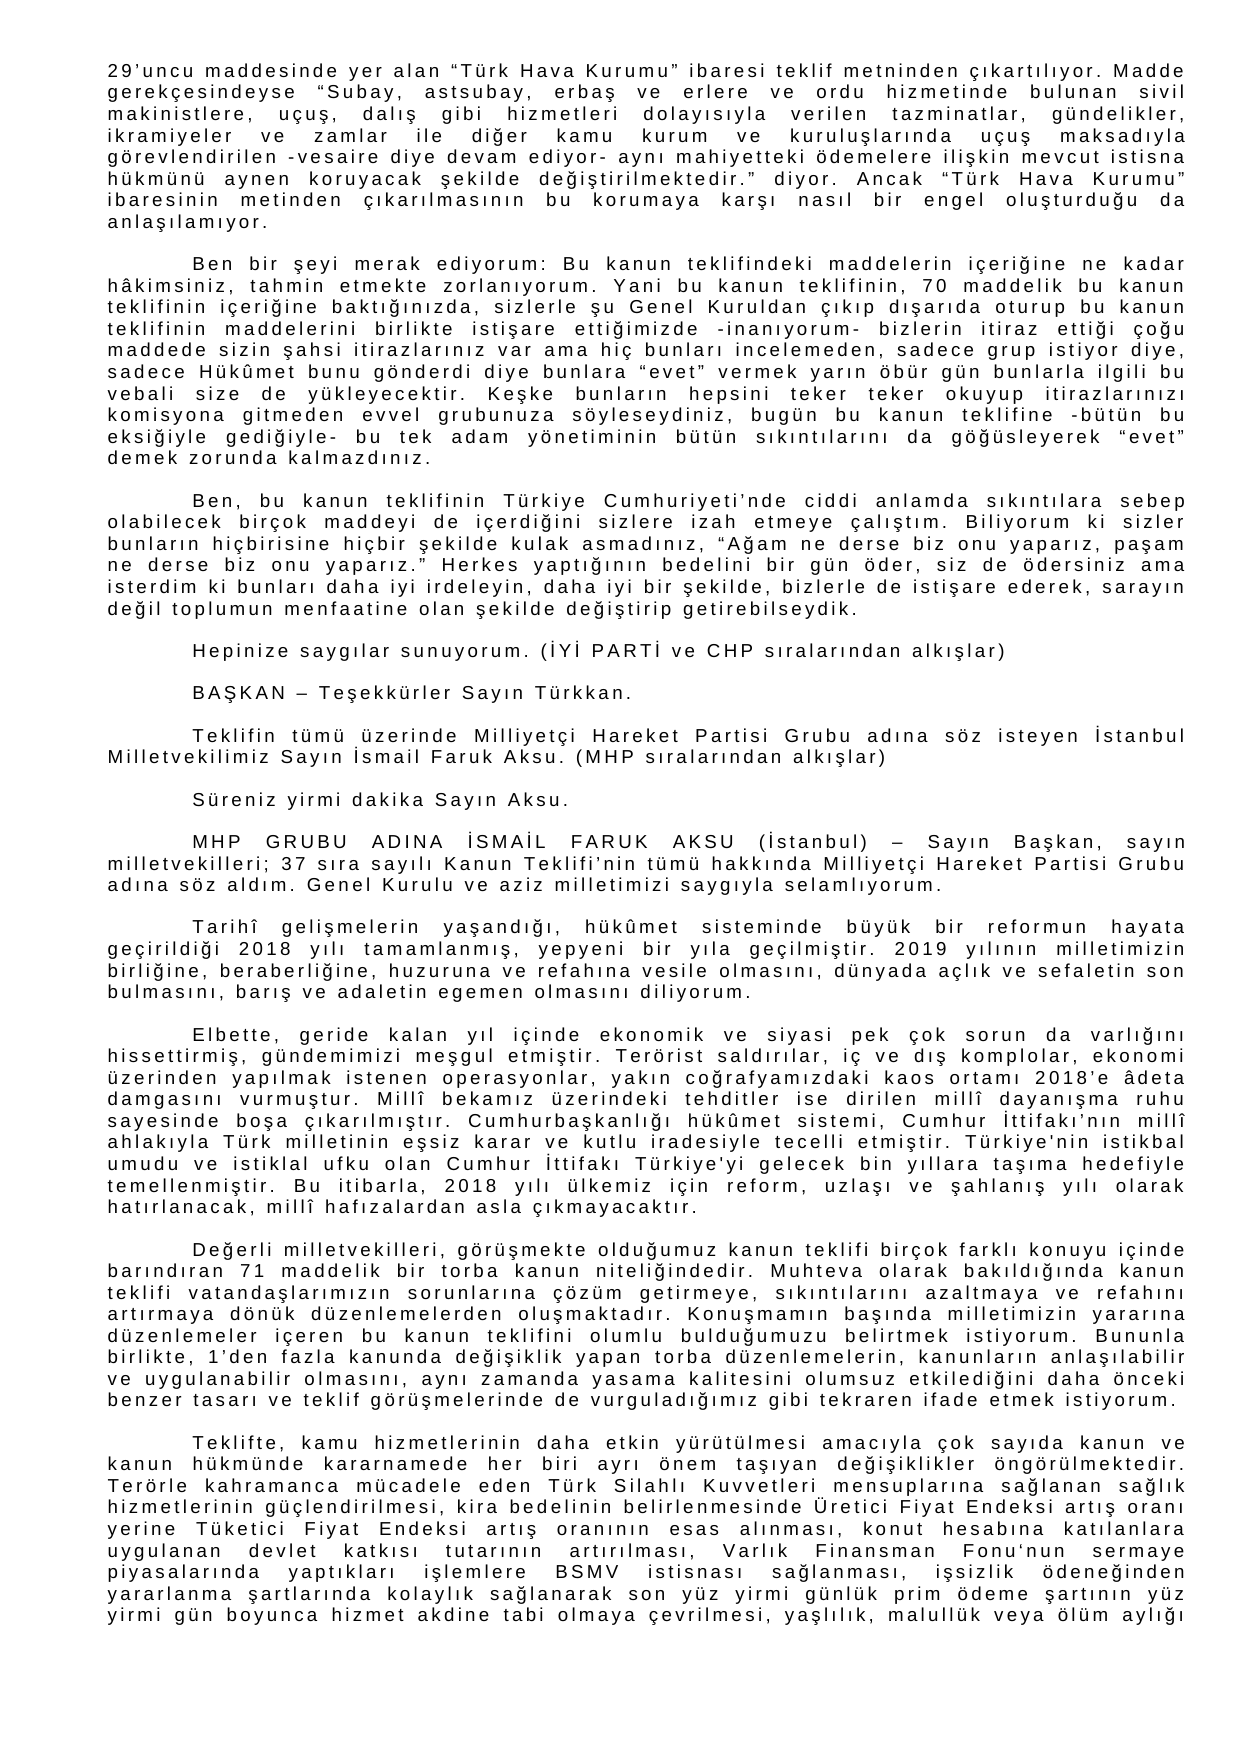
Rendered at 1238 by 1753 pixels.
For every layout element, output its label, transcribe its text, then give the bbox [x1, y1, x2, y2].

text Elbette, geride kalan yıl içinde ekonomik ve siyasi pek çok sorun da varlığını hissettirmiş, gündemimizi meşgul etmiştir. Terörist saldırılar, iç ve dış komplolar, ekonomi üzerinden yapılmak istenen operasyonlar, yakın coğrafyamızdaki kaos ortamı 2018’e âdeta damgasını vurmuştur. Millî bekamız üzerindeki tehditler ise dirilen millî dayanışma ruhu sayesinde boşa çıkarılmıştır. Cumhurbaşkanlığı hükûmet sistemi, Cumhur İttifakı’nın millî ahlakıyla Türk milletinin eşsiz karar ve kutlu iradesiyle tecelli etmiştir. Türkiye'nin istikbal umudu ve istiklal ufku olan Cumhur İttifakı Türkiye'yi gelecek bin yıllara taşıma hedefiyle temellenmiştir. Bu itibarla, 2018 yılı ülkemiz için reform, uzlaşı ve şahlanış yılı olarak hatırlanacak, millî hafızalardan asla çıkmayacaktır. [107, 1023, 1186, 1217]
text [107, 1432, 1186, 1626]
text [107, 60, 1186, 232]
text Süreniz yirmi dakika Sayın Aksu. [107, 788, 1186, 810]
text BAŞKAN – Teşekkürler Sayın Türkkan. [107, 682, 1186, 704]
text MHP GRUBU ADINA İSMAİL FARUK AKSU (İstanbul) – Sayın Başkan, sayın milletvekilleri; 37 sıra sayılı Kanun Teklifi’nin tümü hakkında Milliyetçi Hareket Partisi Grubu adına söz aldım. Genel Kurulu ve aziz milletimizi saygıyla selamlıyorum. [107, 831, 1186, 896]
text Değerli milletvekilleri, görüşmekte olduğumuz kanun teklifi birçok farklı konuyu içinde barındıran 71 maddelik bir torba kanun niteliğindedir. Muhteva olarak bakıldığında kanun teklifi vatandaşlarımızın sorunlarına çözüm getirmeye, sıkıntılarını azaltmaya ve refahını artırmaya dönük düzenlemelerden oluşmaktadır. Konuşmamın başında milletimizin yararına düzenlemeler içeren bu kanun teklifini olumlu bulduğumuzu belirtmek istiyorum. Bununla birlikte, 1’den fazla kanunda değişiklik yapan torba düzenlemelerin, kanunların anlaşılabilir ve uygulanabilir olmasını, aynı zamanda yasama kalitesini olumsuz etkilediğini daha önceki benzer tasarı ve teklif görüşmelerinde de vurguladığımız gibi tekraren ifade etmek istiyorum. [107, 1238, 1186, 1411]
text Ben bir şeyi merak ediyorum: Bu kanun teklifindeki maddelerin içeriğine ne kadar hâkimsiniz, tahmin etmekte zorlanıyorum. Yani bu kanun teklifinin, 70 maddelik bu kanun teklifinin içeriğine baktığınızda, sizlerle şu Genel Kuruldan çıkıp dışarıda oturup bu kanun teklifinin maddelerini birlikte istişare ettiğimizde -inanıyorum- bizlerin itiraz ettiği çoğu maddede sizin şahsi itirazlarınız var ama hiç bunları incelemeden, sadece grup istiyor diye, sadece Hükûmet bunu gönderdi diye bunlara “evet” vermek yarın öbür gün bunlarla ilgili bu vebali size de yükleyecektir. Keşke bunların hepsini teker teker okuyup itirazlarınızı komisyona gitmeden evvel grubunuza söyleseydiniz, bugün bu kanun teklifine -bütün bu eksiğiyle gediğiyle- bu tek adam yönetiminin bütün sıkıntılarını da göğüsleyerek “evet” demek zorunda kalmazdınız. [107, 253, 1186, 469]
text Hepinize saygılar sunuyorum. (İYİ PARTİ ve CHP sıralarından alkışlar) [107, 640, 1186, 661]
text Teklifin tümü üzerinde Milliyetçi Hareket Partisi Grubu adına söz isteyen İstanbul Milletvekilimiz Sayın İsmail Faruk Aksu. (MHP sıralarından alkışlar) [107, 724, 1186, 768]
text Ben, bu kanun teklifinin Türkiye Cumhuriyeti’nde ciddi anlamda sıkıntılara sebep olabilecek birçok maddeyi de içerdiğini sizlere izah etmeye çalıştım. Biliyorum ki sizler bunların hiçbirisine hiçbir şekilde kulak asmadınız, “Ağam ne derse biz onu yaparız, paşam ne derse biz onu yaparız.” Herkes yaptığının bedelini bir gün öder, siz de ödersiniz ama isterdim ki bunları daha iyi irdeleyin, daha iyi bir şekilde, bizlerle de istişare ederek, sarayın değil toplumun menfaatine olan şekilde değiştirip getirebilseydik. [107, 489, 1186, 619]
text Tarihî gelişmelerin yaşandığı, hükûmet sisteminde büyük bir reformun hayata geçirildiği 2018 yılı tamamlanmış, yepyeni bir yıla geçilmiştir. 2019 yılının milletimizin birliğine, beraberliğine, huzuruna ve refahına vesile olmasını, dünyada açlık ve sefaletin son bulmasını, barış ve adaletin egemen olmasını diliyorum. [107, 916, 1186, 1003]
